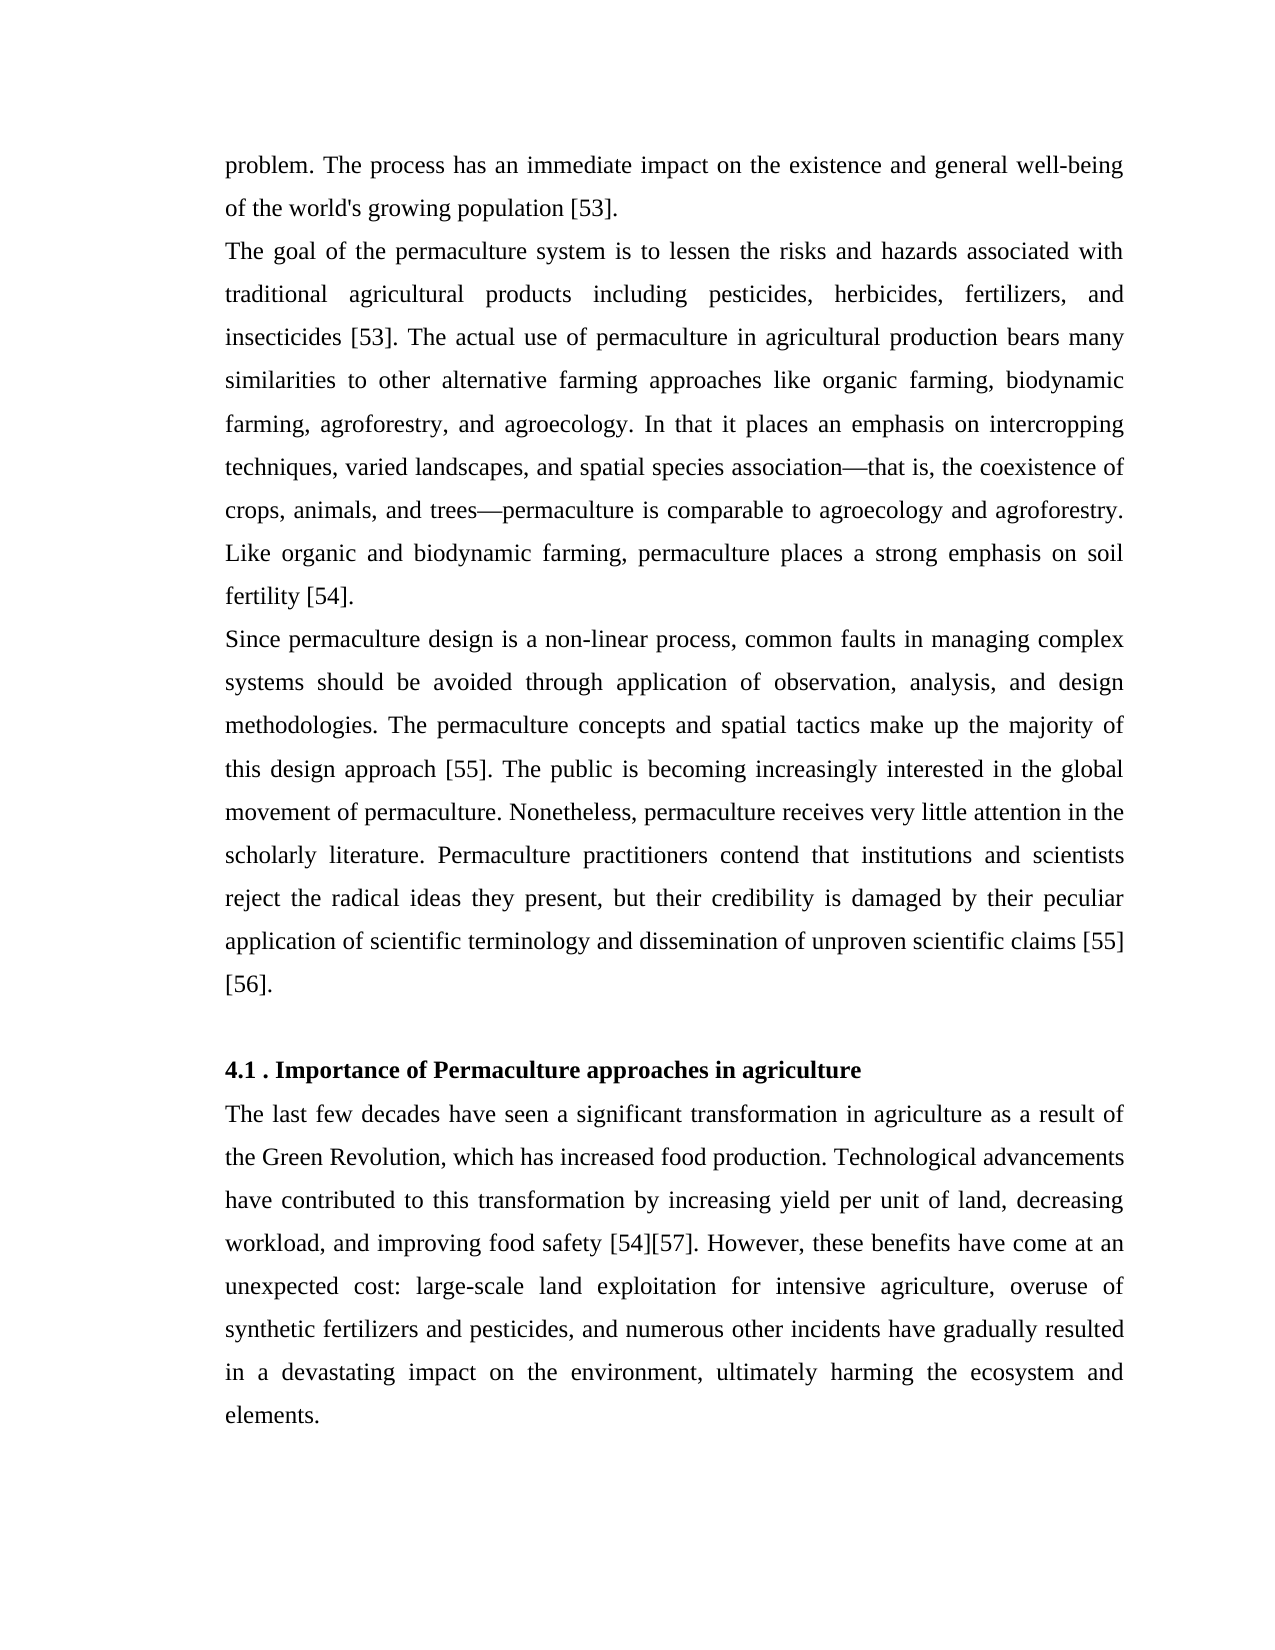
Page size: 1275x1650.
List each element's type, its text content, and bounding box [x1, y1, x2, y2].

text The goal of the permaculture system is to lessen the risks and hazards associated with traditional agricultural products including pesticides, herbicides, fertilizers, and insecticides [53]. The actual use of permaculture in agricultural production bears many similarities to other alternative farming approaches like organic farming, biodynamic farming, agroforestry, and agroecology. In that it places an emphasis on intercropping techniques, varied landscapes, and spatial species association—that is, the coexistence of crops, animals, and trees—permaculture is comparable to agroecology and agroforestry. Like organic and biodynamic farming, permaculture places a strong emphasis on soil fertility [54]. [225, 236, 1125, 610]
text The last few decades have seen a significant transformation in agriculture as a result of the Green Revolution, which has increased food production. Technological advancements have contributed to this transformation by increasing yield per unit of land, decreasing workload, and improving food safety [54][57]. However, these benefits have come at an unexpected cost: large-scale land exploitation for intensive agriculture, overuse of synthetic fertilizers and pesticides, and numerous other incidents have gradually resulted in a devastating impact on the environment, ultimately harming the ecosystem and elements. [225, 1099, 1125, 1429]
text 4.1 . Importance of Permaculture approaches in agriculture [225, 1056, 1125, 1084]
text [225, 150, 1125, 222]
text Since permaculture design is a non-linear process, common faults in managing complex systems should be avoided through application of observation, analysis, and design methodologies. The permaculture concepts and spatial tactics make up the majority of this design approach [55]. The public is becoming increasingly interested in the global movement of permaculture. Nonetheless, permaculture receives very little attention in the scholarly literature. Permaculture practitioners contend that institutions and scientists reject the radical ideas they present, but their credibility is damaged by their peculiar application of scientific terminology and dissemination of unproven scientific claims [55][56]. [225, 624, 1125, 998]
